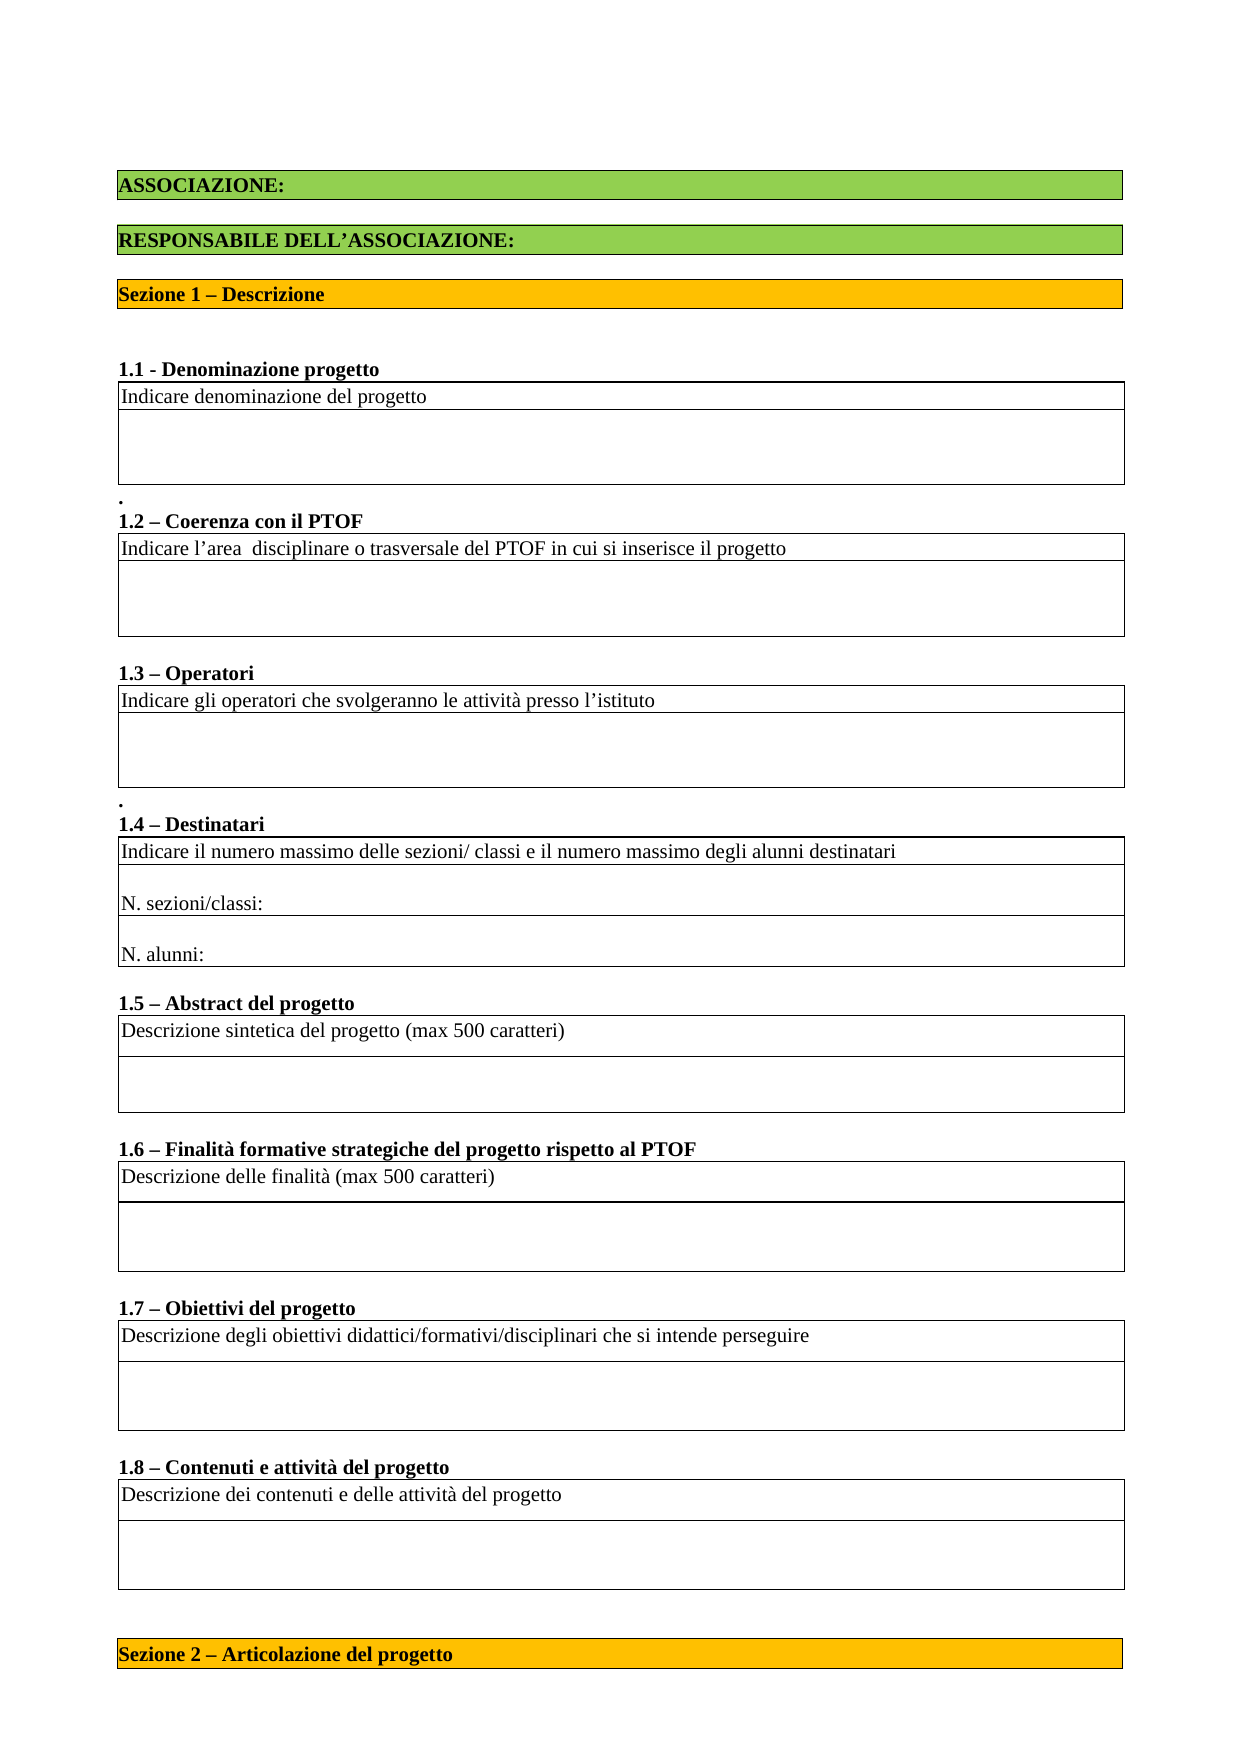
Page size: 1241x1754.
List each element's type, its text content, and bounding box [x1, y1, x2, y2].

table_cell [119, 713, 1124, 787]
text 1.7 – Obiettivi del progetto [118, 1296, 1122, 1320]
table_cell [119, 1203, 1124, 1271]
text ASSOCIAZIONE: [118, 171, 1122, 199]
text 1.3 – Operatori [118, 661, 1122, 685]
text 1.6 – Finalità formative strategiche del progetto rispetto al PTOF [118, 1137, 1122, 1161]
table_cell N. sezioni/classi: [119, 865, 1124, 915]
text Sezione 1 – Descrizione [118, 280, 1122, 308]
table_cell [119, 1521, 1124, 1589]
table_cell [119, 1362, 1124, 1430]
table_header Indicare l’area disciplinare o trasversale del PTOF in cui si inserisce il progetto [119, 534, 1124, 560]
text 1.5 – Abstract del progetto [118, 991, 1122, 1015]
table_header Descrizione degli obiettivi didattici/formativi/disciplinari che si intende perseguire [119, 1321, 1124, 1361]
text . [118, 485, 1122, 509]
table_header Indicare denominazione del progetto [119, 383, 1124, 408]
table_cell [119, 561, 1124, 636]
text 1.4 – Destinatari [118, 812, 1122, 836]
table_header Descrizione sintetica del progetto (max 500 caratteri) [119, 1016, 1124, 1056]
table_cell [119, 1057, 1124, 1112]
text . [118, 788, 1122, 812]
text 1.2 – Coerenza con il PTOF [118, 509, 1122, 533]
text Sezione 2 – Articolazione del progetto [118, 1639, 1122, 1668]
table_header Descrizione delle finalità (max 500 caratteri) [119, 1162, 1124, 1201]
text 1.8 – Contenuti e attività del progetto [118, 1455, 1122, 1479]
table_header Indicare il numero massimo delle sezioni/ classi e il numero massimo degli alunni destinatari [119, 838, 1124, 863]
table_header Indicare gli operatori che svolgeranno le attività presso l’istituto [119, 686, 1124, 712]
table_header Descrizione dei contenuti e delle attività del progetto [119, 1480, 1124, 1520]
table_cell N. alunni: [119, 916, 1124, 966]
text 1.1 - Denominazione progetto [118, 357, 1122, 381]
table_cell [119, 410, 1124, 484]
text RESPONSABILE DELL’ASSOCIAZIONE: [118, 226, 1122, 254]
